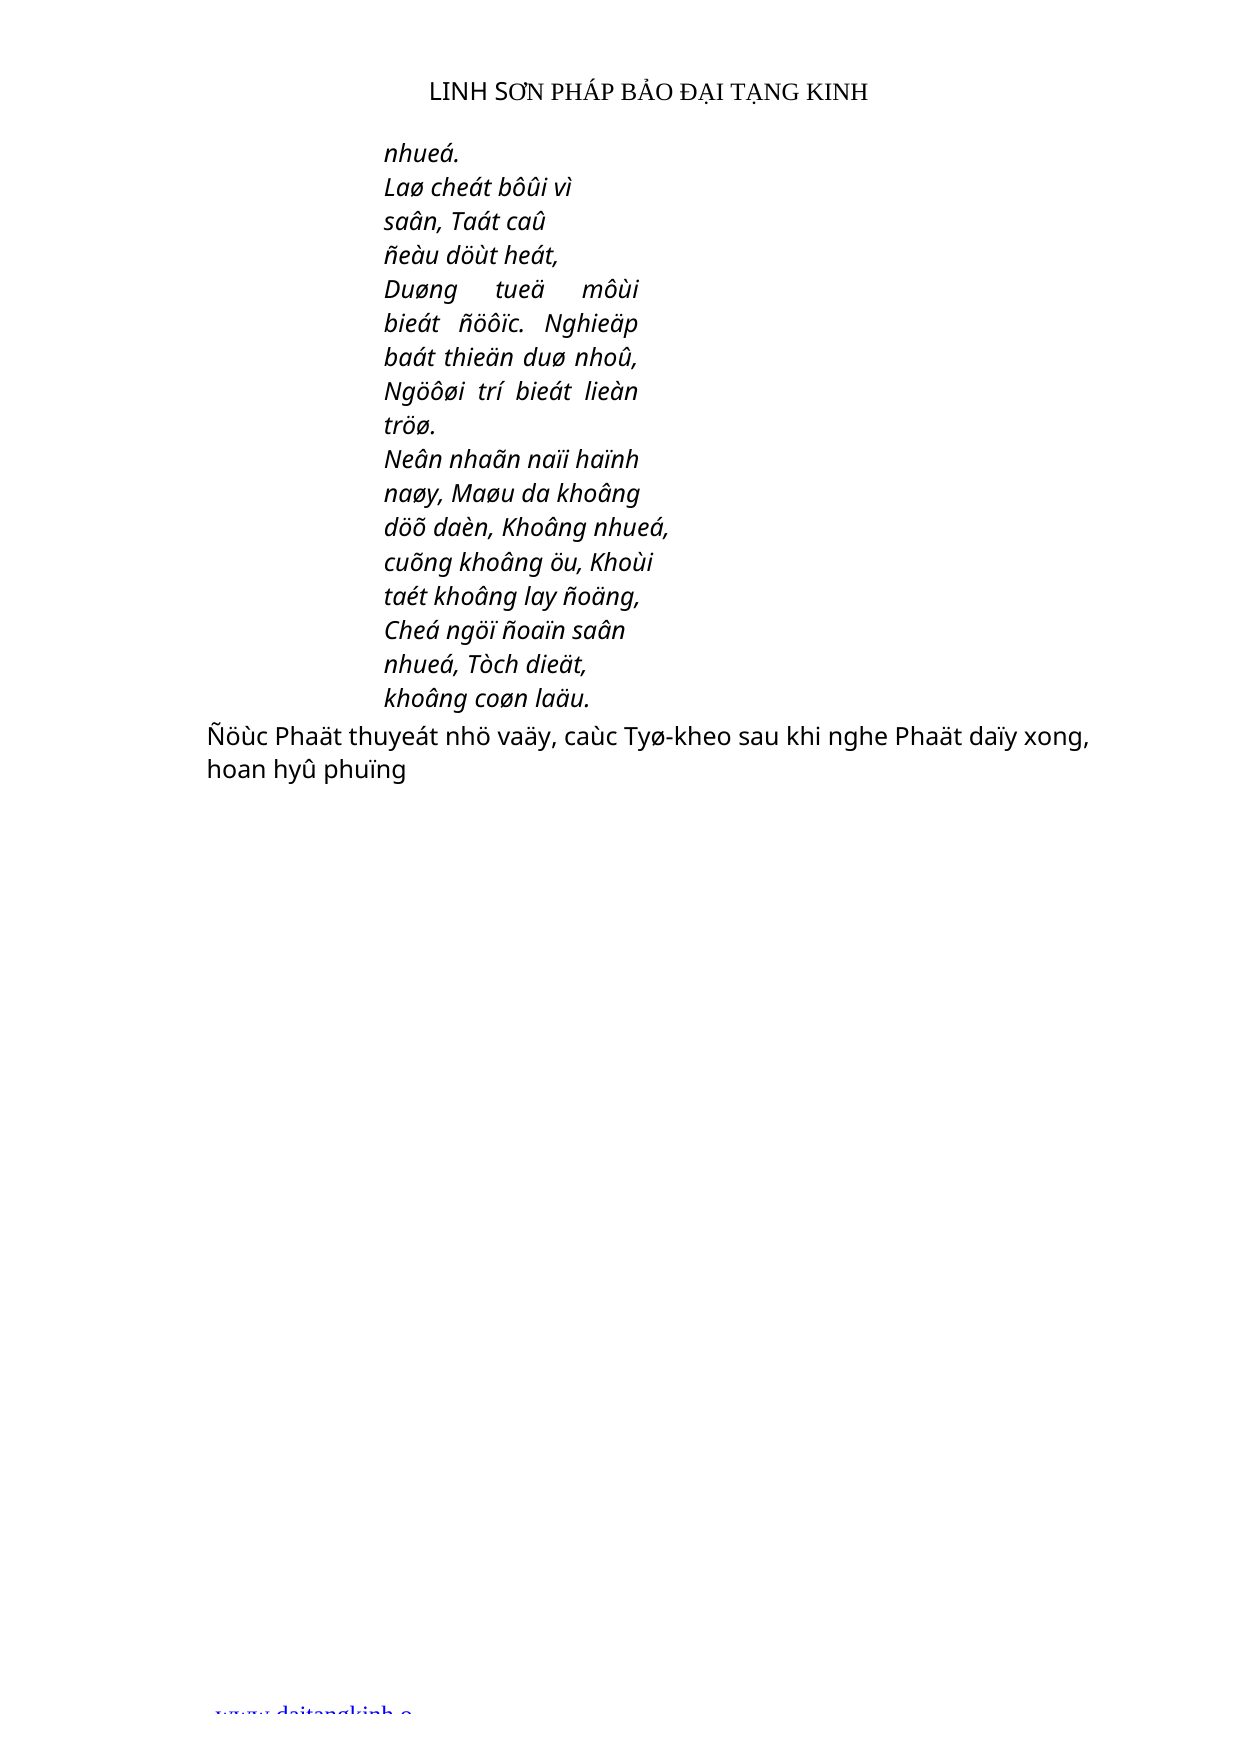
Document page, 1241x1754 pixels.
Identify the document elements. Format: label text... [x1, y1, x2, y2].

text Ñöùc Phaät thuyeát nhö vaäy, caùc Tyø-kheo sau khi nghe Phaät daïy xong, hoan hyû phuïng [206, 718, 1105, 786]
text Duøng tueä môùi bieát ñöôïc. Nghieäp baát thieän duø nhoû, Ngöôøi trí bieát lieàn tröø. [384, 272, 639, 442]
text Laø cheát bôûi vì saân, Taát caû ñeàu döùt heát, [384, 169, 579, 272]
text Neân nhaãn naïi haïnh naøy, Maøu da khoâng döõ daèn, Khoâng nhueá, cuõng khoâng öu, Khoùi taét khoâng lay ñoäng, Cheá ngöï ñoaïn saân nhueá, Tòch dieät, khoâng coøn laäu. [384, 442, 677, 714]
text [384, 135, 669, 169]
